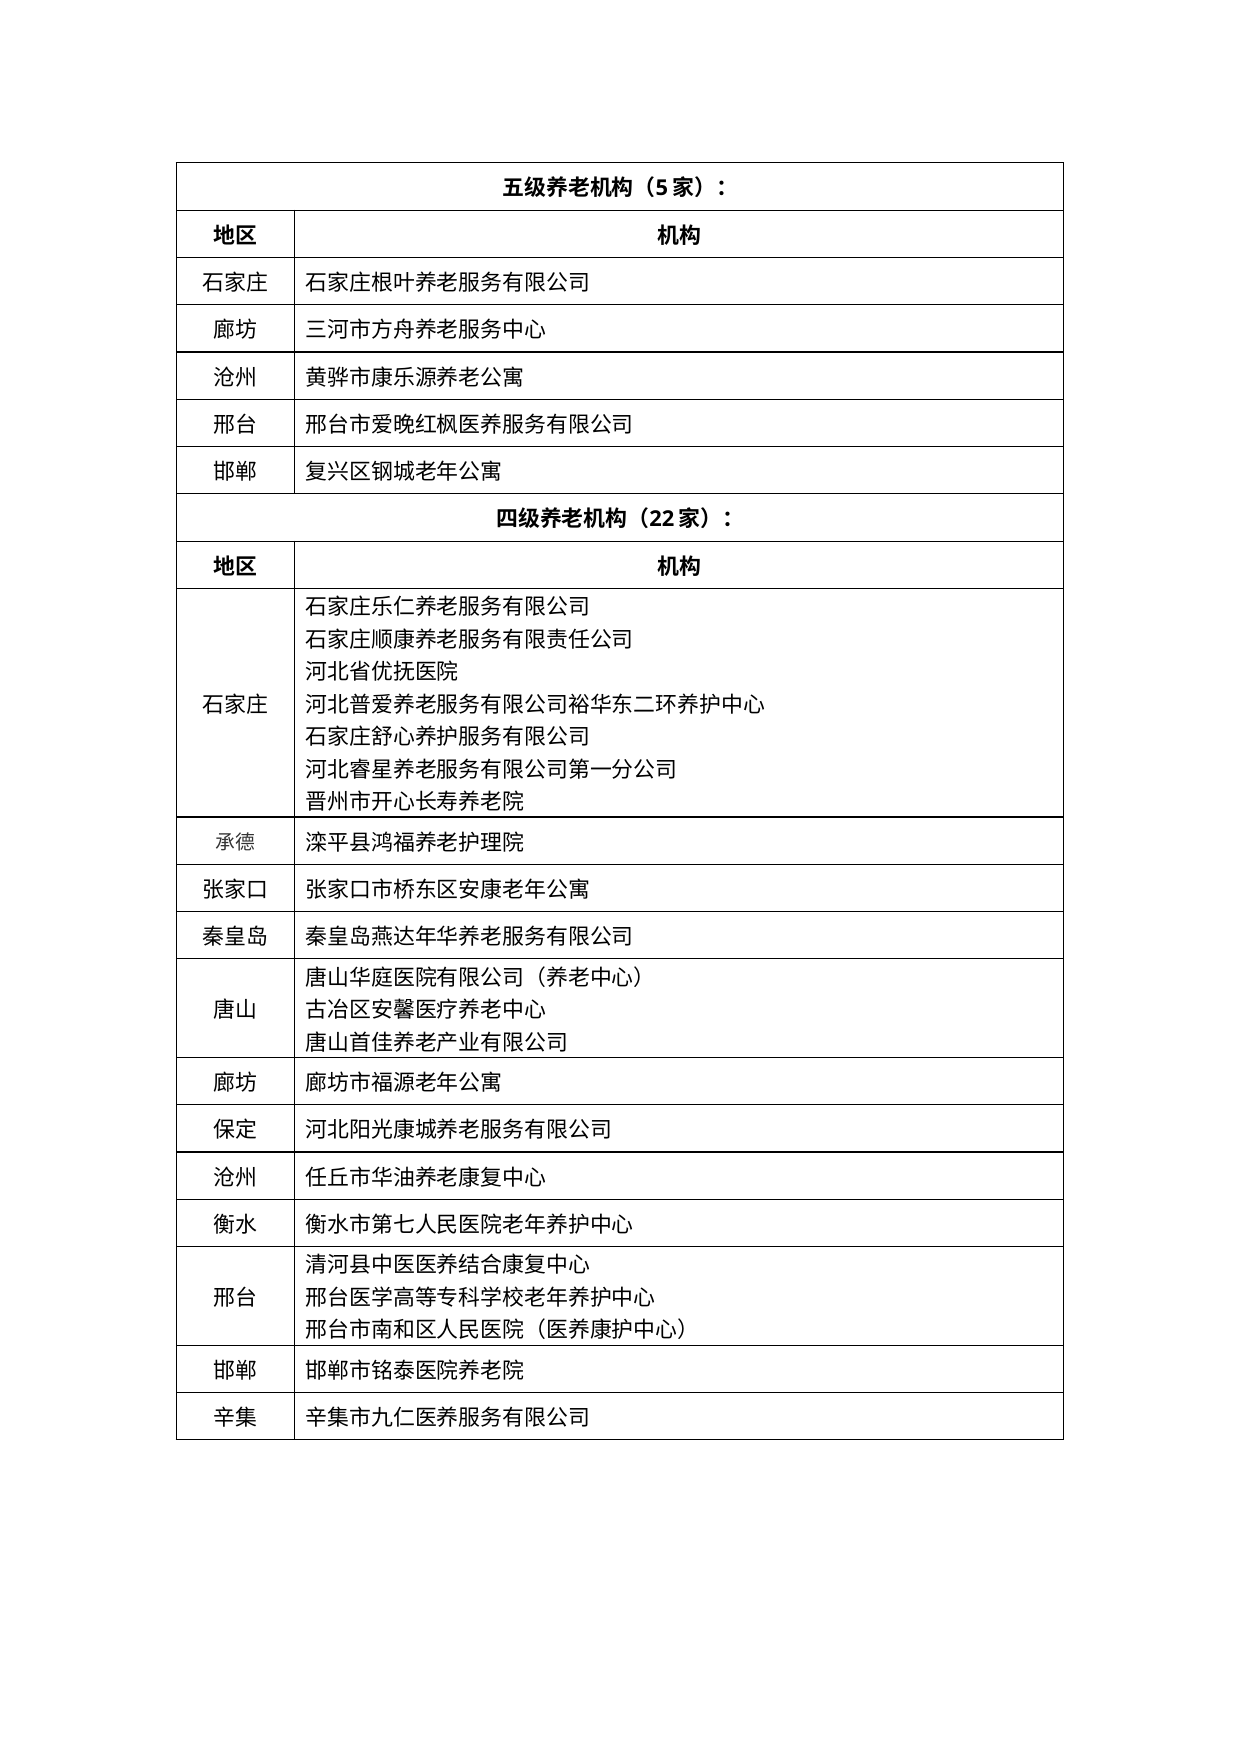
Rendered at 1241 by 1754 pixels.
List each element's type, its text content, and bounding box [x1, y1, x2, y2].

table_cell 河北阳光康城养老服务有限公司 [295, 1105, 1063, 1151]
table_cell 廊坊 [177, 1058, 294, 1104]
table_cell 清河县中医医养结合康复中心 邢台医学高等专科学校老年养护中心 邢台市南和区人民医院（医养康护中心） [295, 1247, 1063, 1344]
table_cell 石家庄根叶养老服务有限公司 [295, 258, 1063, 304]
table_cell 承德 [177, 818, 294, 864]
table_cell 沧州 [177, 1153, 294, 1199]
table_cell 邢台 [177, 1247, 294, 1344]
table_cell 秦皇岛燕达年华养老服务有限公司 [295, 912, 1063, 958]
table_cell 廊坊市福源老年公寓 [295, 1058, 1063, 1104]
table_cell 四级养老机构（22家）： [177, 494, 1063, 541]
table_cell 邢台 [177, 400, 294, 446]
table_cell 唐山 [177, 959, 294, 1057]
table_cell 三河市方舟养老服务中心 [295, 305, 1063, 351]
table_cell 张家口市桥东区安康老年公寓 [295, 865, 1063, 911]
table_cell 张家口 [177, 865, 294, 911]
table_cell 沧州 [177, 353, 294, 399]
table_cell 机构 [295, 211, 1063, 257]
table_cell 衡水 [177, 1200, 294, 1246]
table_cell 邢台市爱晚红枫医养服务有限公司 [295, 400, 1063, 446]
table_cell 唐山华庭医院有限公司（养老中心） 古冶区安馨医疗养老中心 唐山首佳养老产业有限公司 [295, 959, 1063, 1057]
table_cell 地区 [177, 542, 294, 588]
table_cell 地区 [177, 211, 294, 257]
table_cell 廊坊 [177, 305, 294, 351]
table_cell 机构 [295, 542, 1063, 588]
table_cell 石家庄 [177, 589, 294, 816]
table_cell 复兴区钢城老年公寓 [295, 447, 1063, 493]
table_cell 辛集 [177, 1393, 294, 1439]
table_cell 石家庄乐仁养老服务有限公司 石家庄顺康养老服务有限责任公司 河北省优抚医院 河北普爱养老服务有限公司裕华东二环养护中心 石家庄舒心养护服务有限公司 河北睿星养老服务有限公司第一分公司 晋州市开心长寿养老院 [295, 589, 1063, 816]
table_cell 黄骅市康乐源养老公寓 [295, 353, 1063, 399]
table_cell 滦平县鸿福养老护理院 [295, 818, 1063, 864]
table_cell 秦皇岛 [177, 912, 294, 958]
table_cell 石家庄 [177, 258, 294, 304]
table_header 五级养老机构（5家）： [177, 163, 1063, 209]
table_cell 保定 [177, 1105, 294, 1151]
table_cell 邯郸 [177, 447, 294, 493]
table_cell 衡水市第七人民医院老年养护中心 [295, 1200, 1063, 1246]
table_cell 辛集市九仁医养服务有限公司 [295, 1393, 1063, 1439]
table_cell 邯郸 [177, 1346, 294, 1392]
table_cell 任丘市华油养老康复中心 [295, 1153, 1063, 1199]
table_cell 邯郸市铭泰医院养老院 [295, 1346, 1063, 1392]
